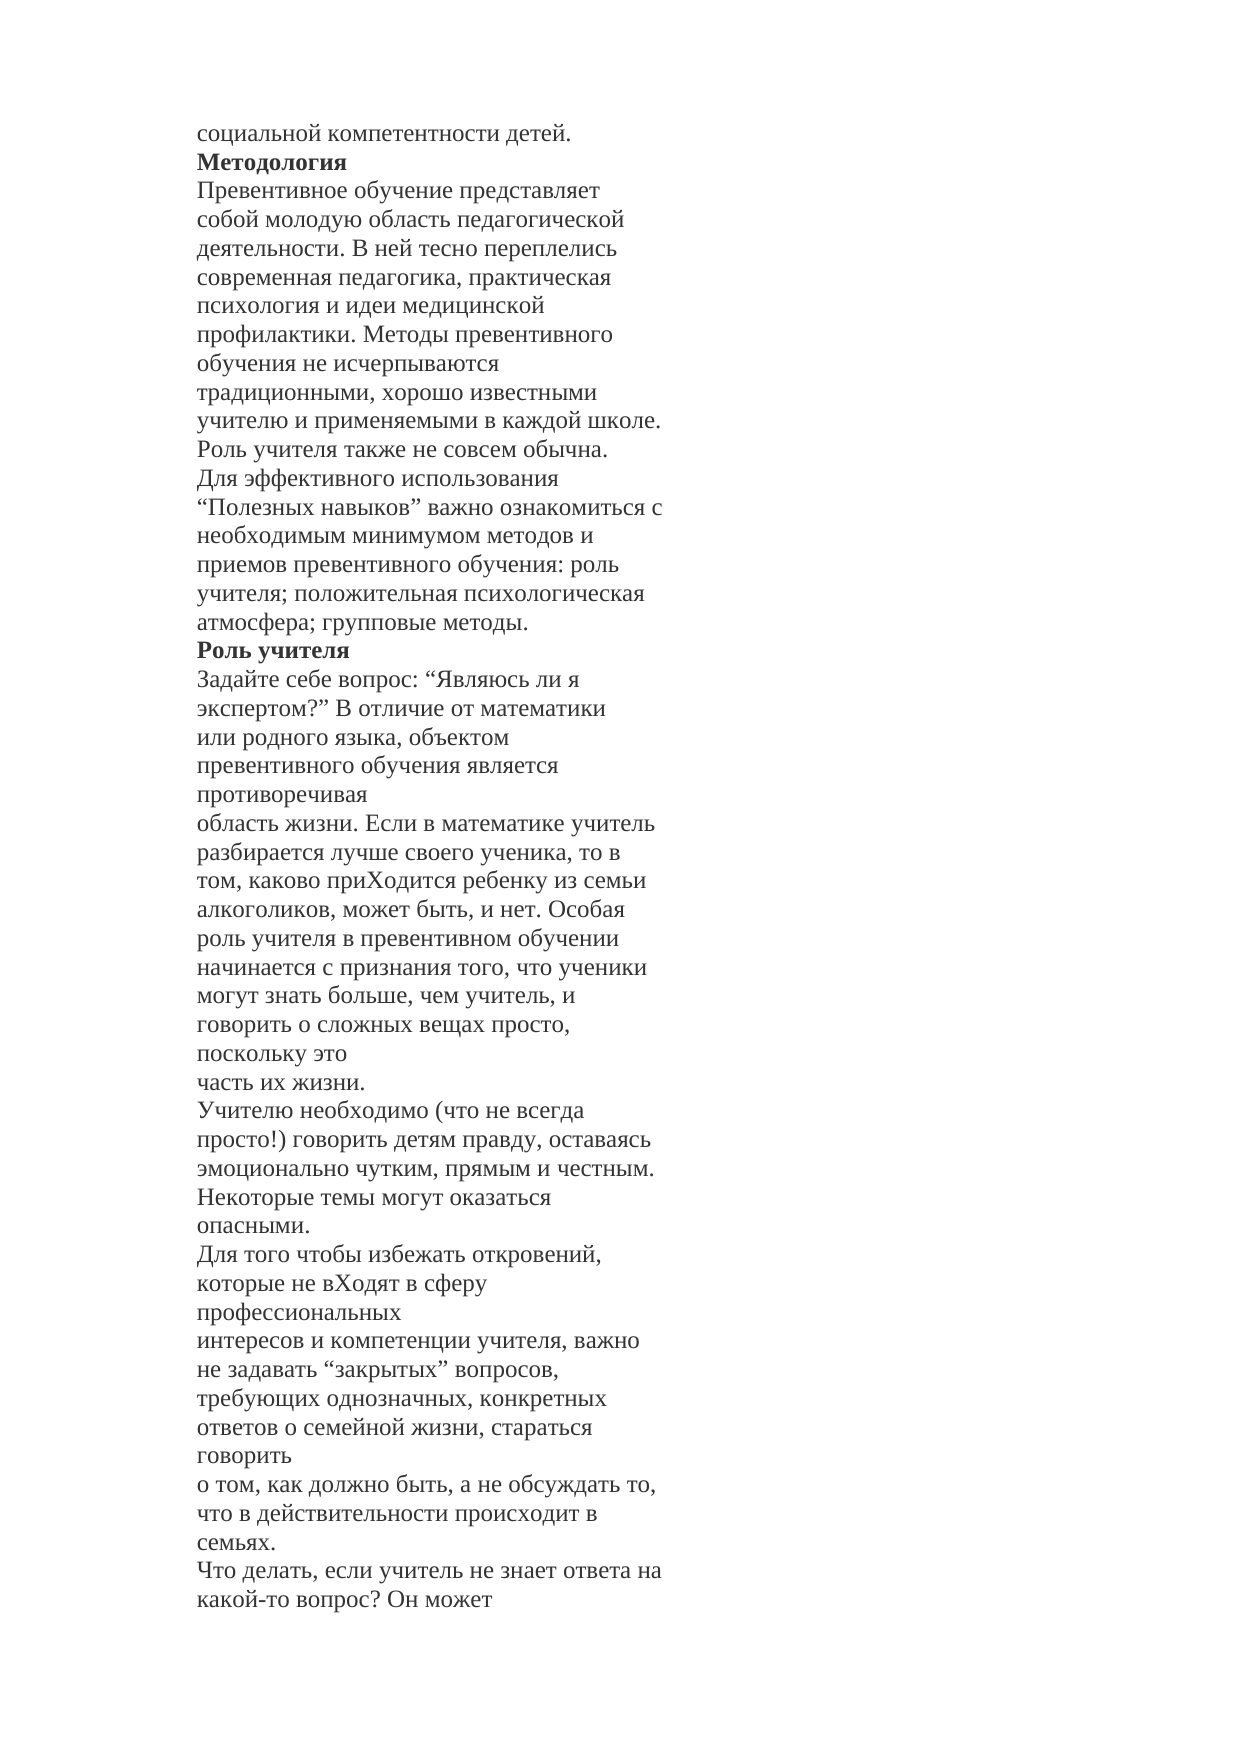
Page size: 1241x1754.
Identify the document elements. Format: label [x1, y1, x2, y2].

table_cell [177, 118, 1152, 1613]
